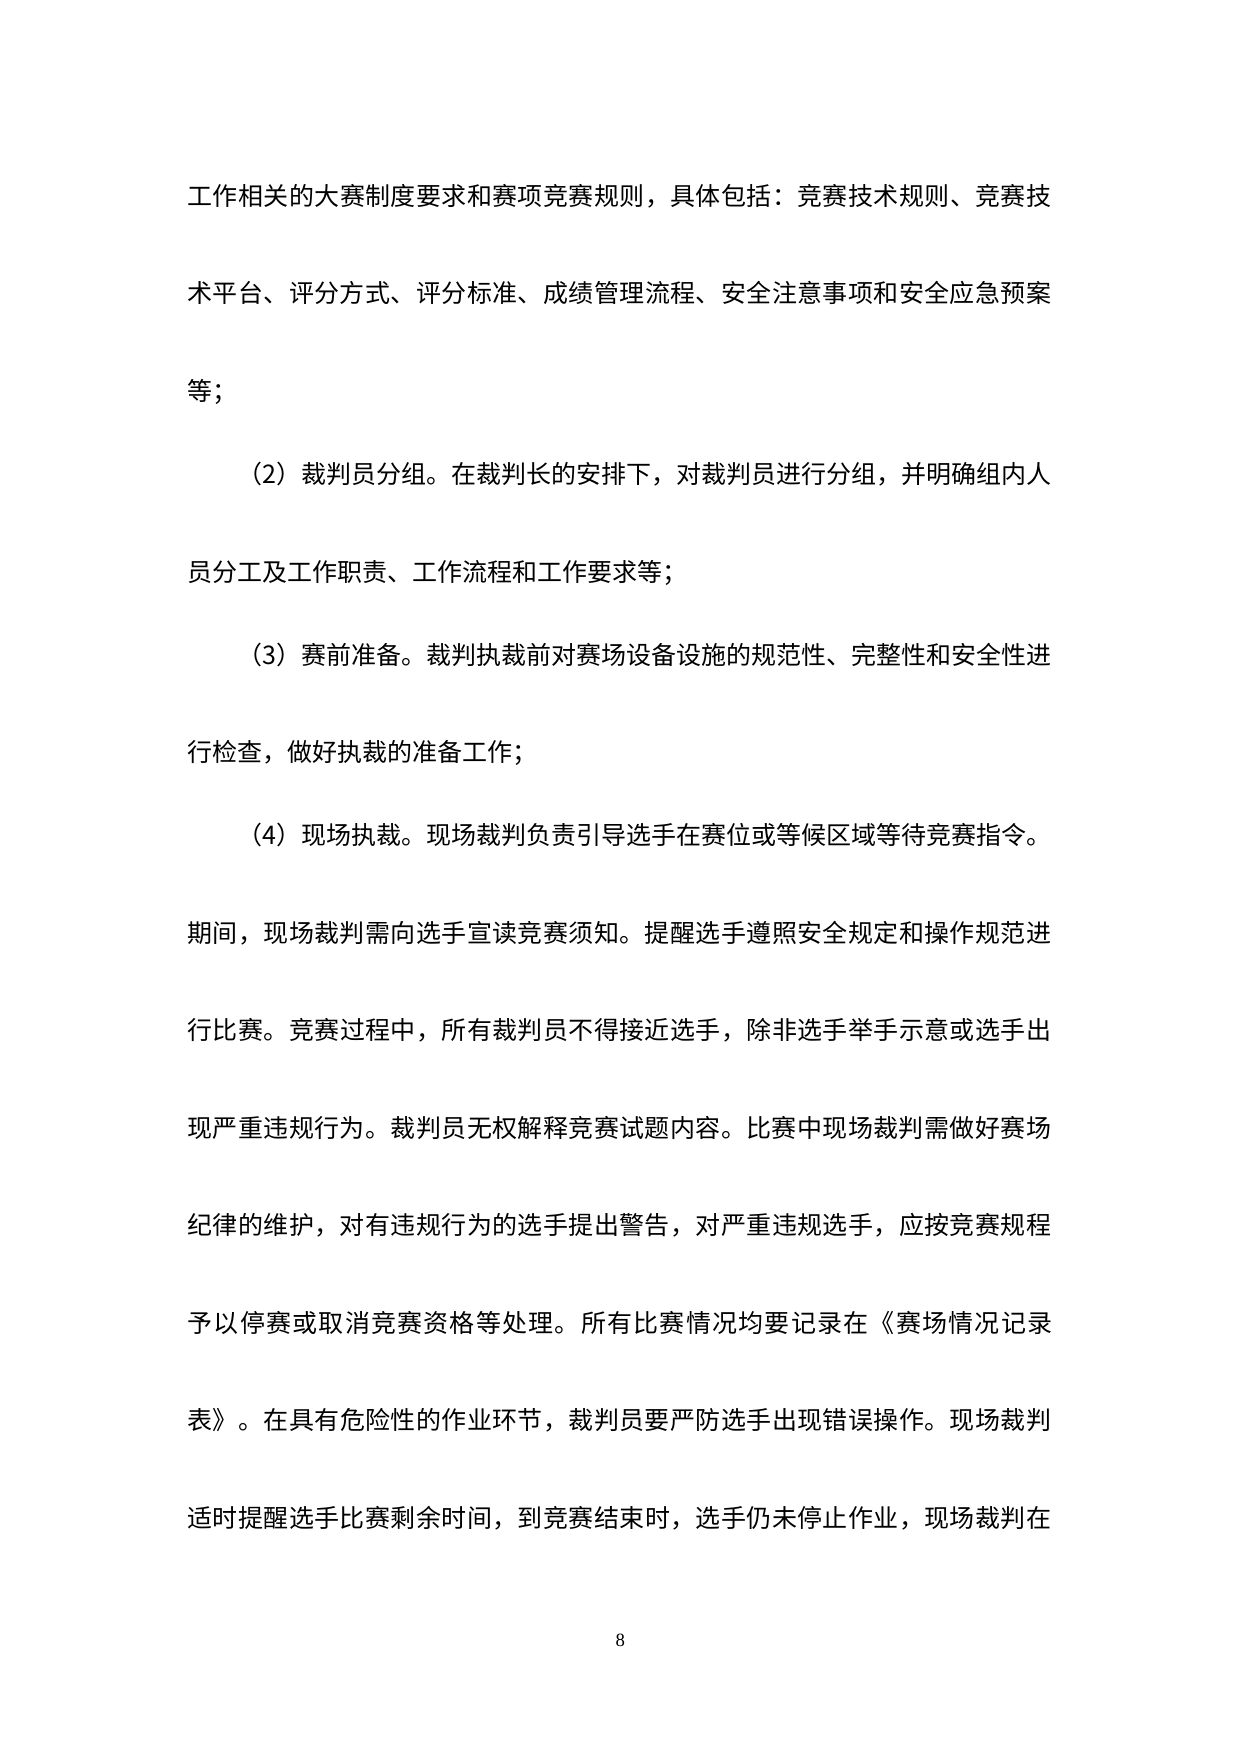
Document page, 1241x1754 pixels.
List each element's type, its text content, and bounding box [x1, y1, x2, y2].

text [187, 801, 1053, 1549]
text （3）赛前准备。裁判执裁前对赛场设备设施的规范性、完整性和安全性进行检查，做好执裁的准备工作； [187, 621, 1053, 783]
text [187, 162, 1053, 422]
text （2）裁判员分组。在裁判长的安排下，对裁判员进行分组，并明确组内人员分工及工作职责、工作流程和工作要求等； [187, 440, 1053, 603]
